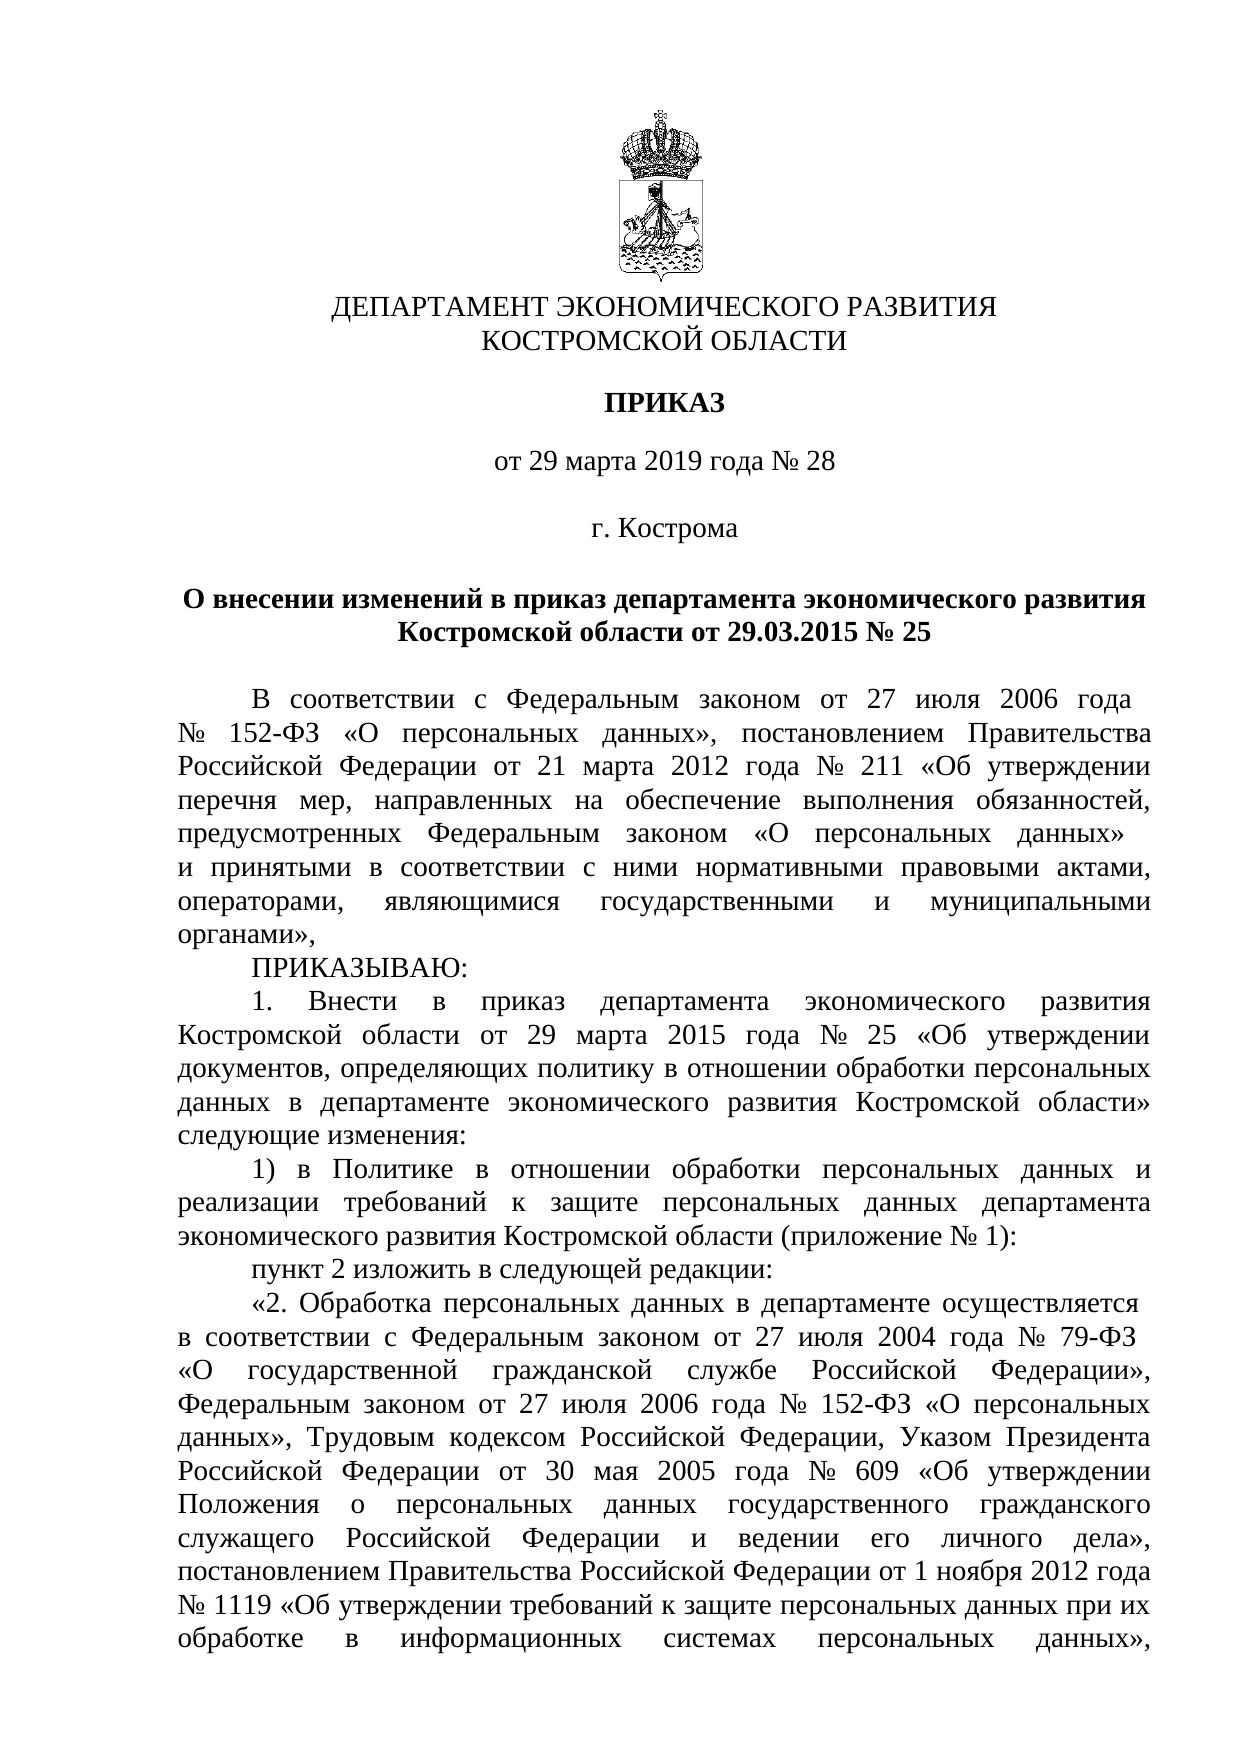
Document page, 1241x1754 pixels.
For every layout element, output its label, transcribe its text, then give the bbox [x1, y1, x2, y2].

table_header от 29 марта 2019 года № 28 [177, 419, 1152, 476]
table_cell г. Кострома [177, 476, 1152, 547]
text О внесении изменений в приказ департамента экономического развития Костромской области от 29.03.2015 № 25 [177, 581, 1152, 648]
text ПРИКАЗ [177, 385, 1152, 418]
text 1) в Политике в отношении обработки персональных данных и реализации требований к защите персональных данных департамента экономического развития Костромской области (приложение № 1): [177, 1151, 1152, 1252]
text ДЕПАРТАМЕНТ ЭКОНОМИЧЕСКОГО РАЗВИТИЯ КОСТРОМСКОЙ ОБЛАСТИ [177, 289, 1152, 356]
text пункт 2 изложить в следующей редакции: [177, 1252, 1152, 1285]
text ПРИКАЗЫВАЮ: [177, 950, 1152, 983]
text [177, 1285, 1152, 1654]
text 1. Внести в приказ департамента экономического развития Костромской области от 29 марта 2015 года № 25 «Об утверждении документов, определяющих политику в отношении обработки персональных данных в департаменте экономического развития Костромской области» следующие изменения: [177, 983, 1152, 1151]
text В соответствии с Федеральным законом от 27 июля 2006 года № 152-ФЗ «О персональных данных», постановлением Правительства Российской Федерации от 21 марта 2012 года № 211 «Об утверждении перечня мер, направленных на обеспечение выполнения обязанностей, предусмотренных Федеральным законом «О персональных данных» и принятыми в соответствии с ними нормативными правовыми актами, операторами, являющимися государственными и муниципальными органами», [177, 681, 1152, 950]
